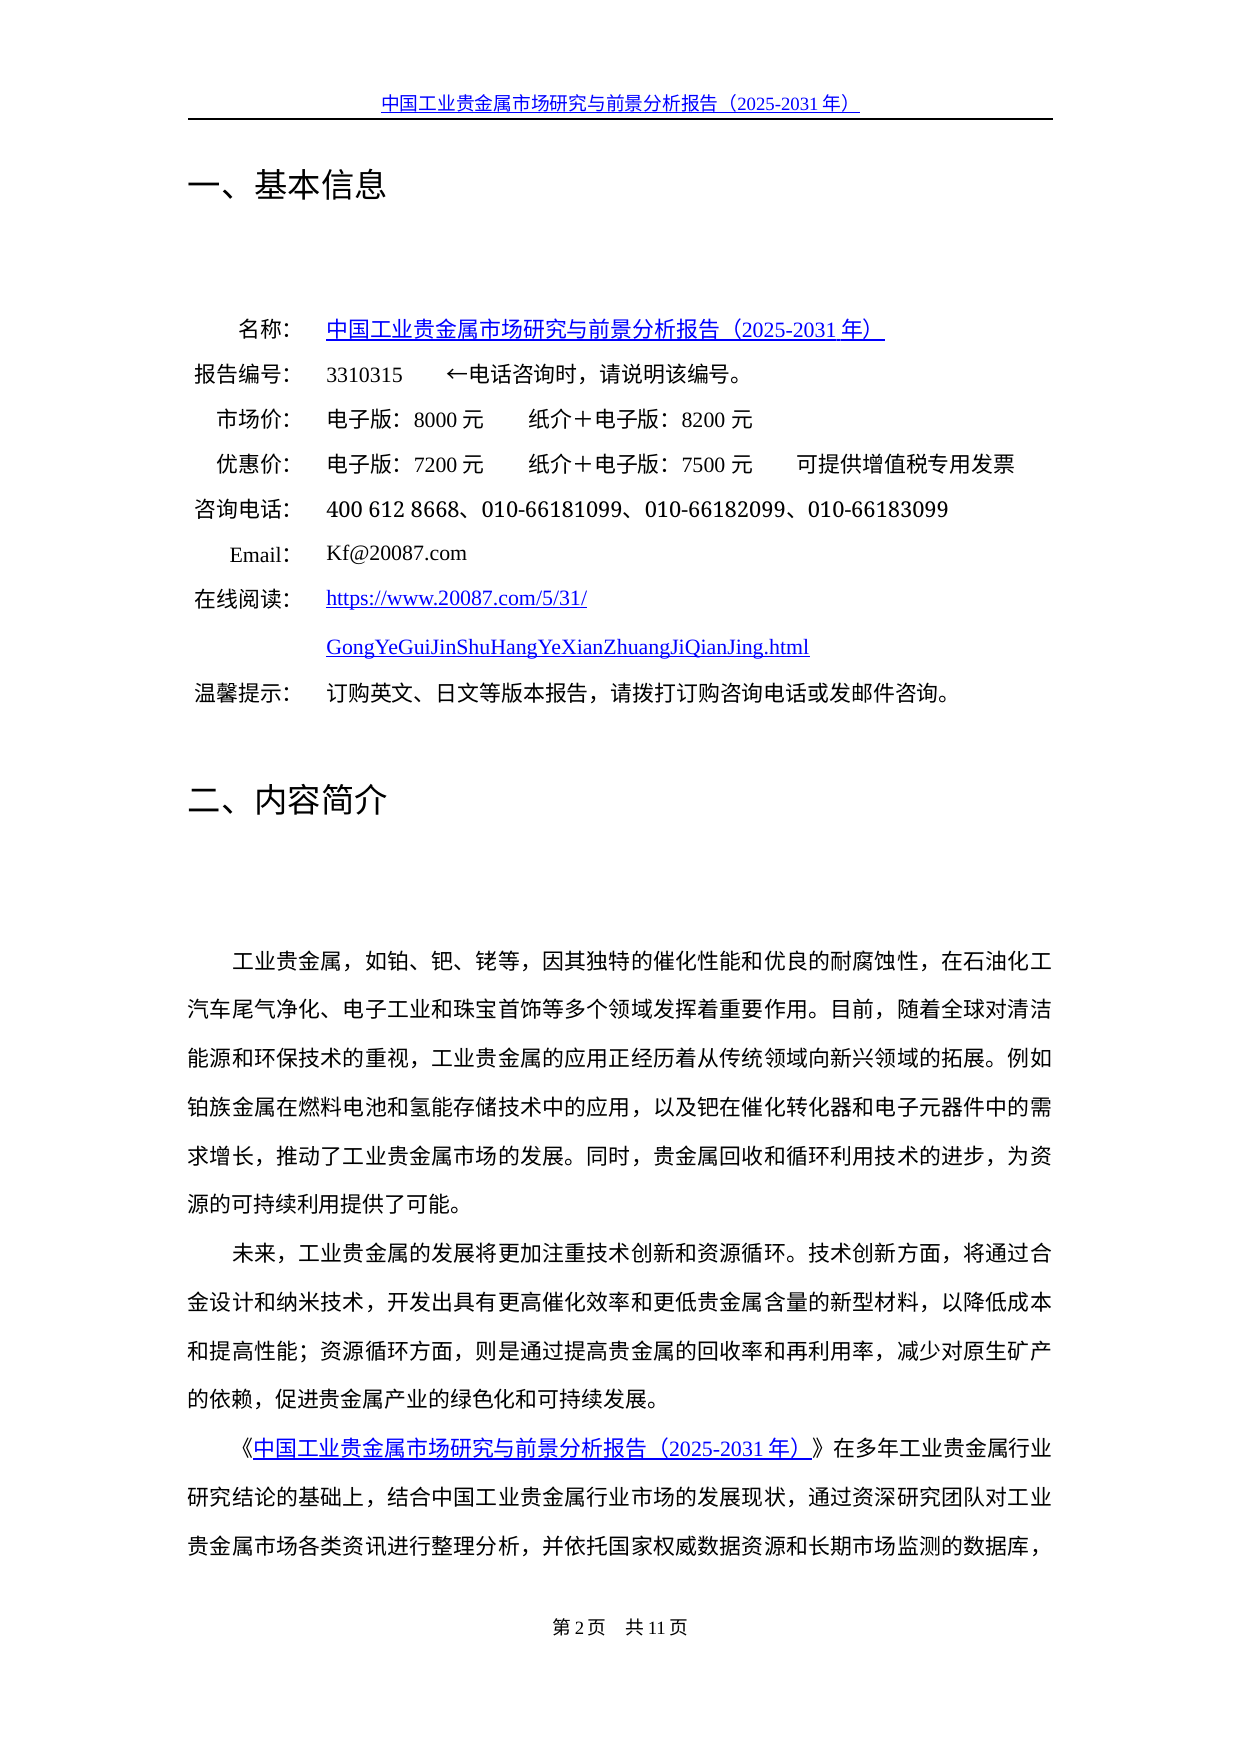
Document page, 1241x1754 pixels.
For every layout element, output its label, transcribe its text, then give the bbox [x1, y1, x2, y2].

table_header 中国工业贵金属市场研究与前景分析报告（2025-2031年） [315, 312, 1073, 357]
table_cell [315, 582, 1073, 675]
title 一、基本信息 [187, 150, 1053, 215]
table_cell 3310315 ←电话咨询时，请说明该编号。 [315, 357, 1073, 402]
table_cell 咨询电话： [167, 492, 315, 537]
table_cell 市场价： [167, 402, 315, 447]
table_cell 在线阅读： [167, 582, 315, 675]
table_cell Kf@20087.com [315, 537, 1073, 582]
title 二、内容简介 [187, 766, 1053, 831]
table_cell 订购英文、日文等版本报告，请拨打订购咨询电话或发邮件咨询。 [315, 675, 1073, 720]
table_cell 400 612 8668、010-66181099、010-66182099、010-66183099 [315, 492, 1073, 537]
table_cell 电子版：8000 元 纸介＋电子版：8200 元 [315, 402, 1073, 447]
table_cell 温馨提示： [167, 675, 315, 720]
table_cell Email： [167, 537, 315, 582]
table_cell 报告编号： [167, 357, 315, 402]
table_header 名称： [167, 312, 315, 357]
table_cell 电子版：7200 元 纸介＋电子版：7500 元 可提供增值税专用发票 [315, 447, 1073, 492]
table_cell 优惠价： [167, 447, 315, 492]
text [187, 943, 1053, 1561]
